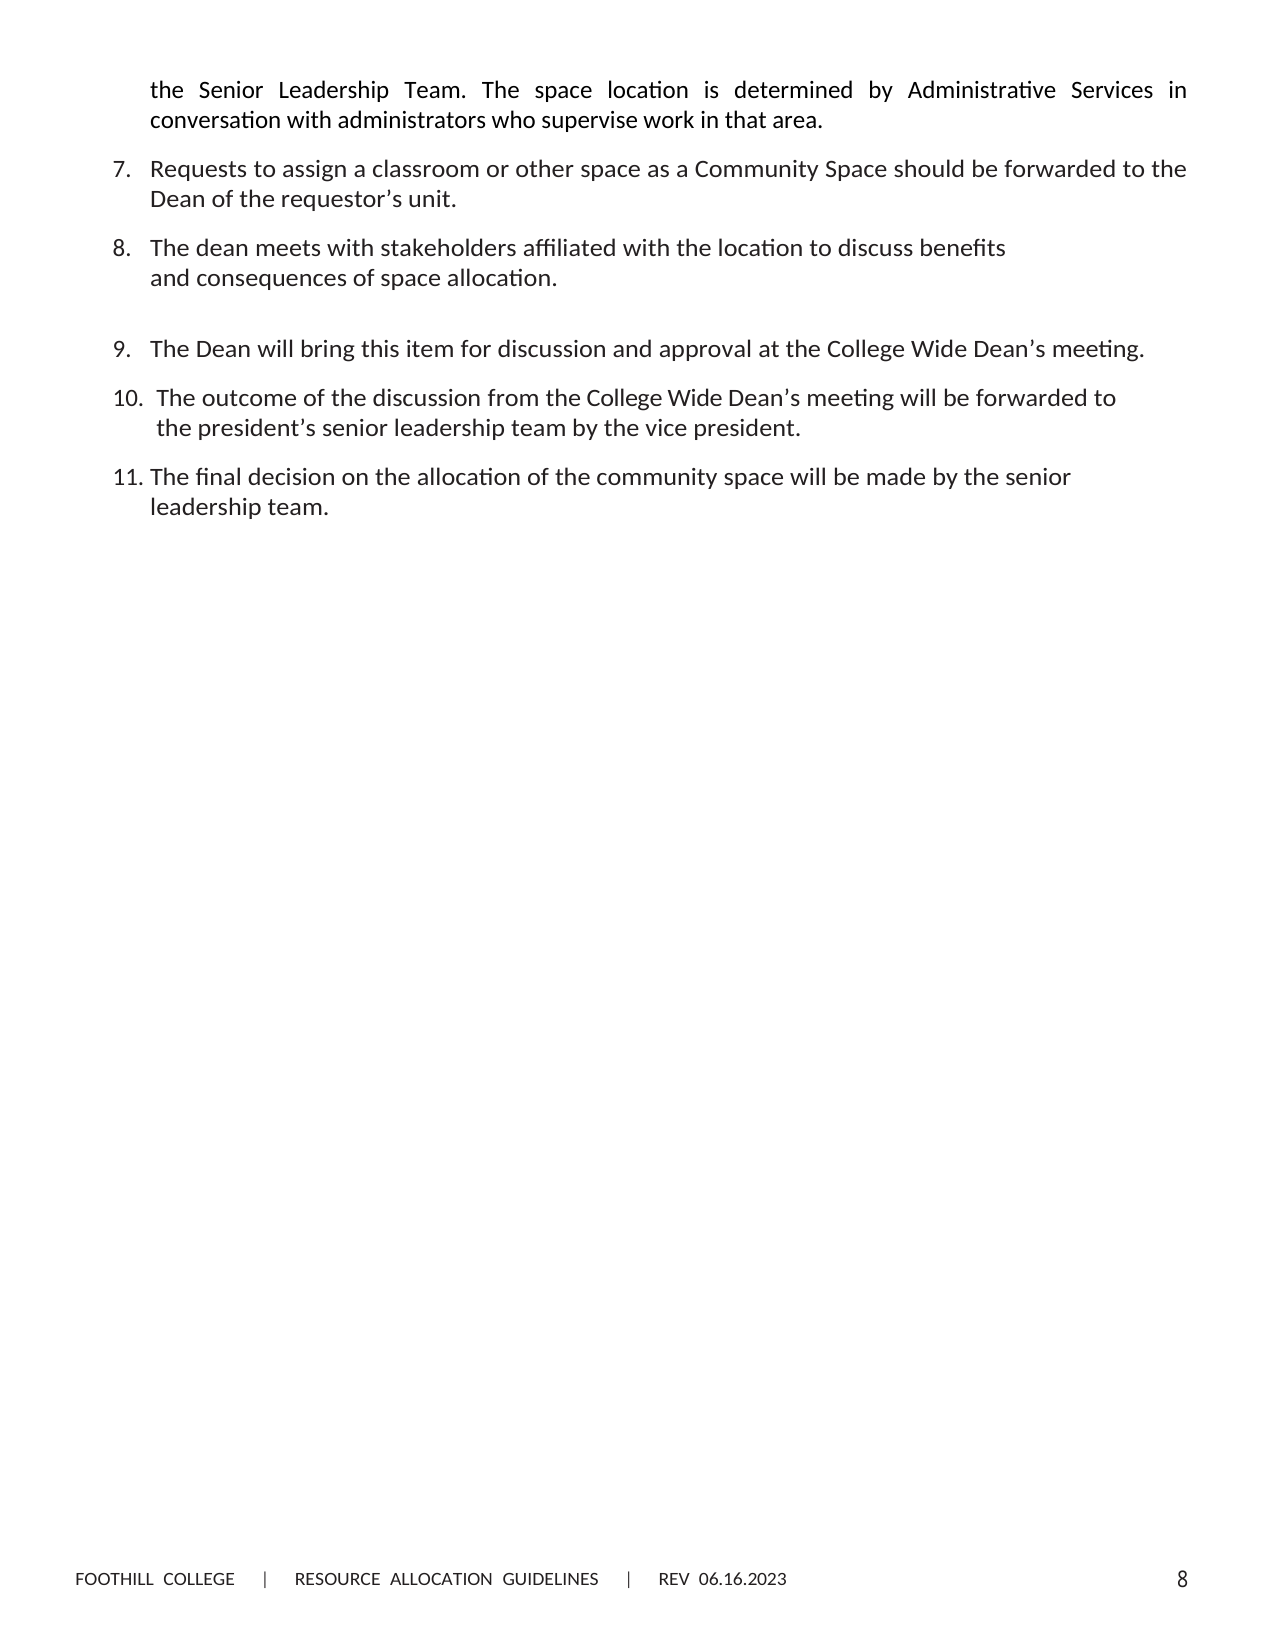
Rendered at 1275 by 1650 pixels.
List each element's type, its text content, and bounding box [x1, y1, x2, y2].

list The outcome of the discussion from the College Wide Dean’s meeting will be forwarded to the president’s senior leadership team by the vice president. [112, 383, 1141, 443]
list Requests to assign a classroom or other space as a Community Space should be forwarded to the Dean of the requestor’s unit. [112, 154, 1189, 214]
list The Dean will bring this item for discussion and approval at the College Wide Dean’s meeting. [112, 333, 1212, 364]
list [112, 75, 1189, 135]
list The dean meets with stakeholders affiliated with the location to discuss benefits and consequences of space allocation. [112, 233, 1048, 293]
list The final decision on the allocation of the community space will be made by the senior leadership team. [112, 462, 1121, 522]
